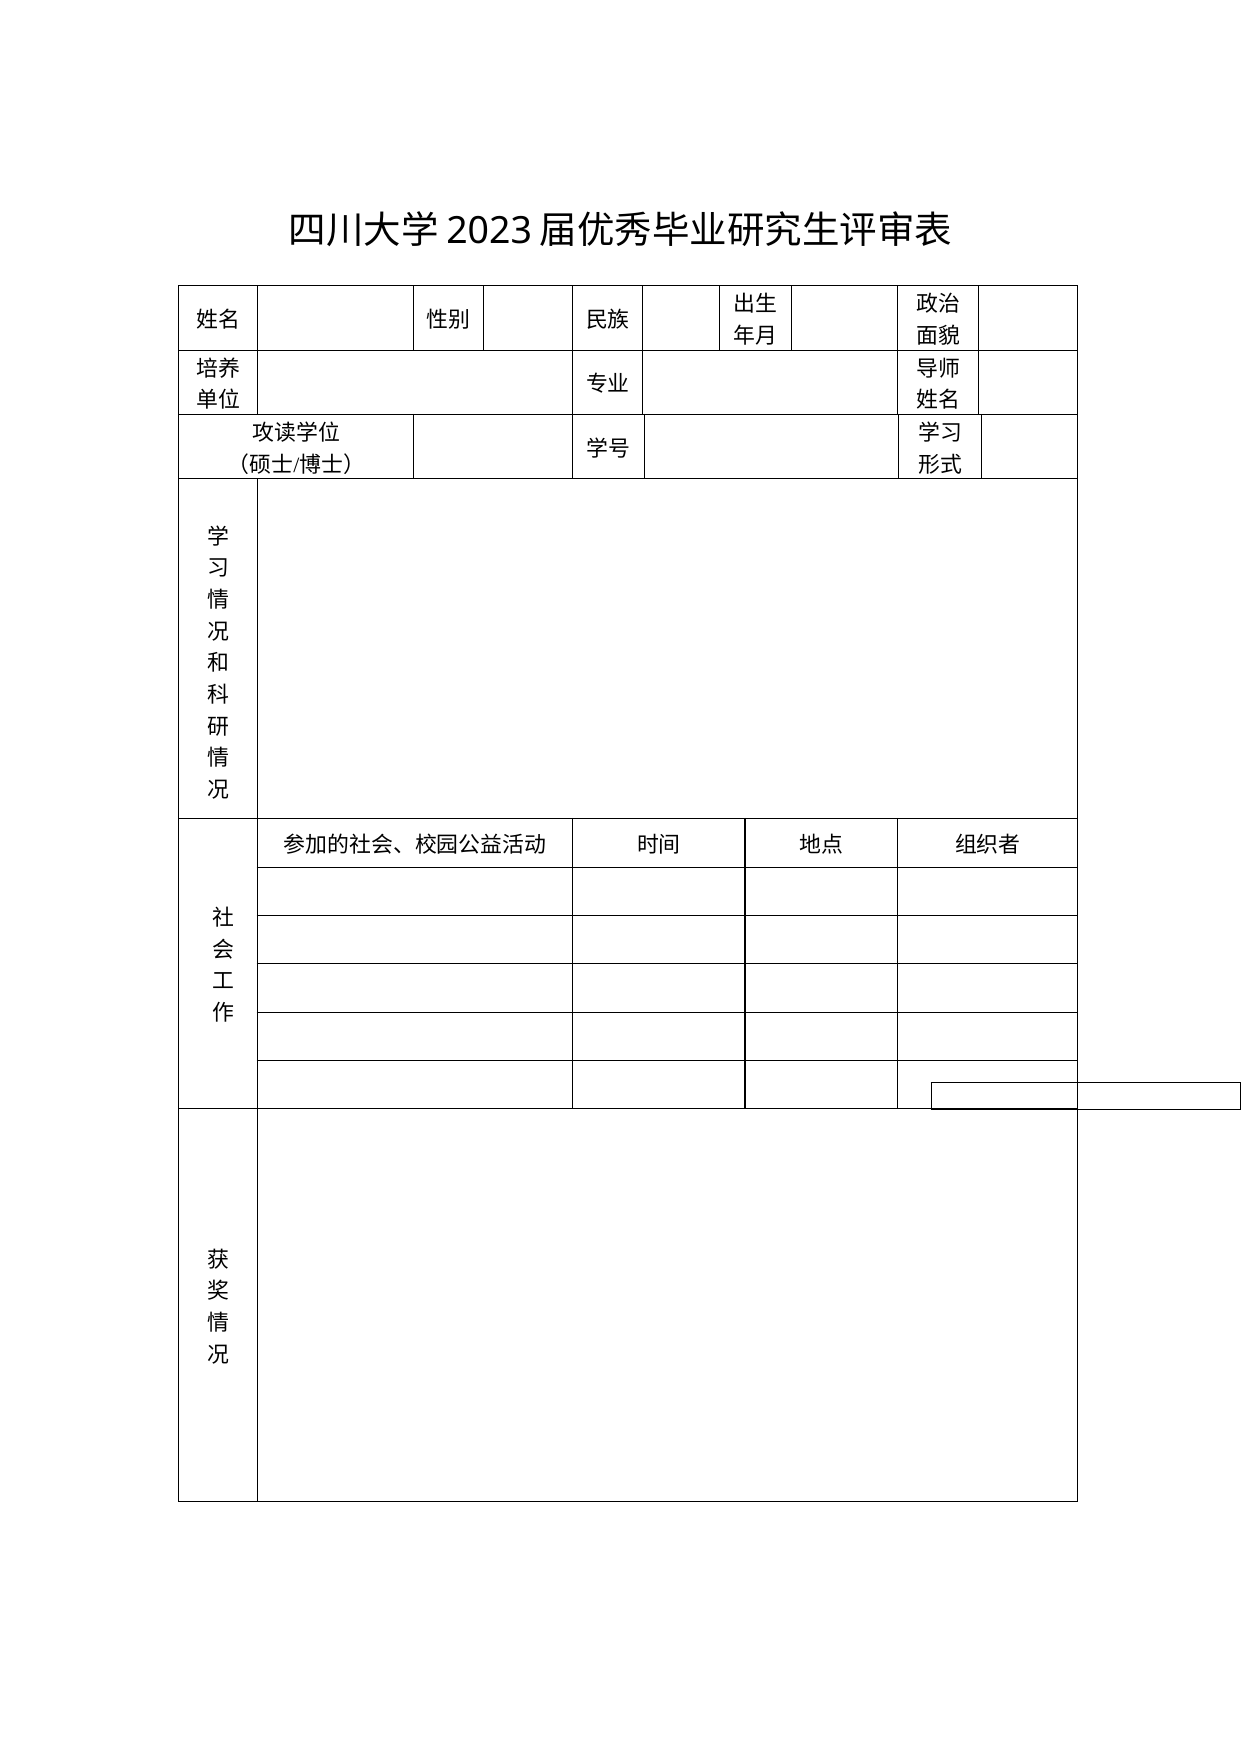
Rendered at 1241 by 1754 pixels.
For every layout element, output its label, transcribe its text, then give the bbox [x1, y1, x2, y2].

table_cell [573, 868, 744, 915]
table_cell [573, 964, 744, 1012]
table_cell [258, 479, 1077, 818]
table_cell 导师姓名 [898, 351, 978, 414]
table_cell [258, 351, 572, 414]
table_cell [573, 1061, 744, 1108]
table_cell [258, 1109, 1077, 1501]
table_cell 组织者 [898, 819, 1077, 867]
table_cell [898, 916, 1077, 963]
table_header [484, 286, 572, 349]
table_cell [645, 415, 898, 478]
table_header 政治面貌 [898, 286, 978, 349]
table_cell [258, 1061, 572, 1108]
table_cell [258, 964, 572, 1012]
table_cell [898, 964, 1077, 1012]
table_header [258, 286, 413, 349]
table_cell [258, 916, 572, 963]
table_header [792, 286, 897, 349]
table_header 民族 [573, 286, 642, 349]
table_cell [898, 1061, 1077, 1108]
table_cell [643, 351, 897, 414]
table_cell [746, 1013, 897, 1060]
table_cell 获 奖 情 况 [179, 1109, 257, 1501]
table_cell [258, 868, 572, 915]
table_cell [898, 868, 1077, 915]
table_header [643, 286, 719, 349]
text 四川大学2023届优秀毕业研究生评审表 [187, 194, 1053, 259]
table_header 出生年月 [720, 286, 791, 349]
table_cell [898, 1013, 1077, 1060]
table_header 性别 [414, 286, 483, 349]
table_cell [982, 415, 1077, 478]
table_cell 学习形式 [899, 415, 981, 478]
table_cell 社 会 工 作 [179, 819, 257, 1108]
table_cell 学号 [573, 415, 644, 478]
table_cell [979, 351, 1077, 414]
table_cell [746, 916, 897, 963]
table_cell 参加的社会、校园公益活动 [258, 819, 572, 867]
table_cell [746, 964, 897, 1012]
table_cell [573, 1013, 744, 1060]
table_header [932, 1083, 1240, 1108]
table_cell [746, 868, 897, 915]
table_header [979, 286, 1077, 349]
table_cell [414, 415, 572, 478]
table_cell 培养单位 [179, 351, 257, 414]
table_cell [746, 1061, 897, 1108]
table_cell 学 习 情 况 和 科 研 情 况 [179, 479, 257, 818]
table_cell 攻读学位 （硕士/博士） [179, 415, 413, 478]
table_cell 地点 [746, 819, 897, 867]
table_cell [573, 916, 744, 963]
table_cell 专业 [573, 351, 642, 414]
table_cell 时间 [573, 819, 744, 867]
table_cell [258, 1013, 572, 1060]
table_header 姓名 [179, 286, 257, 349]
